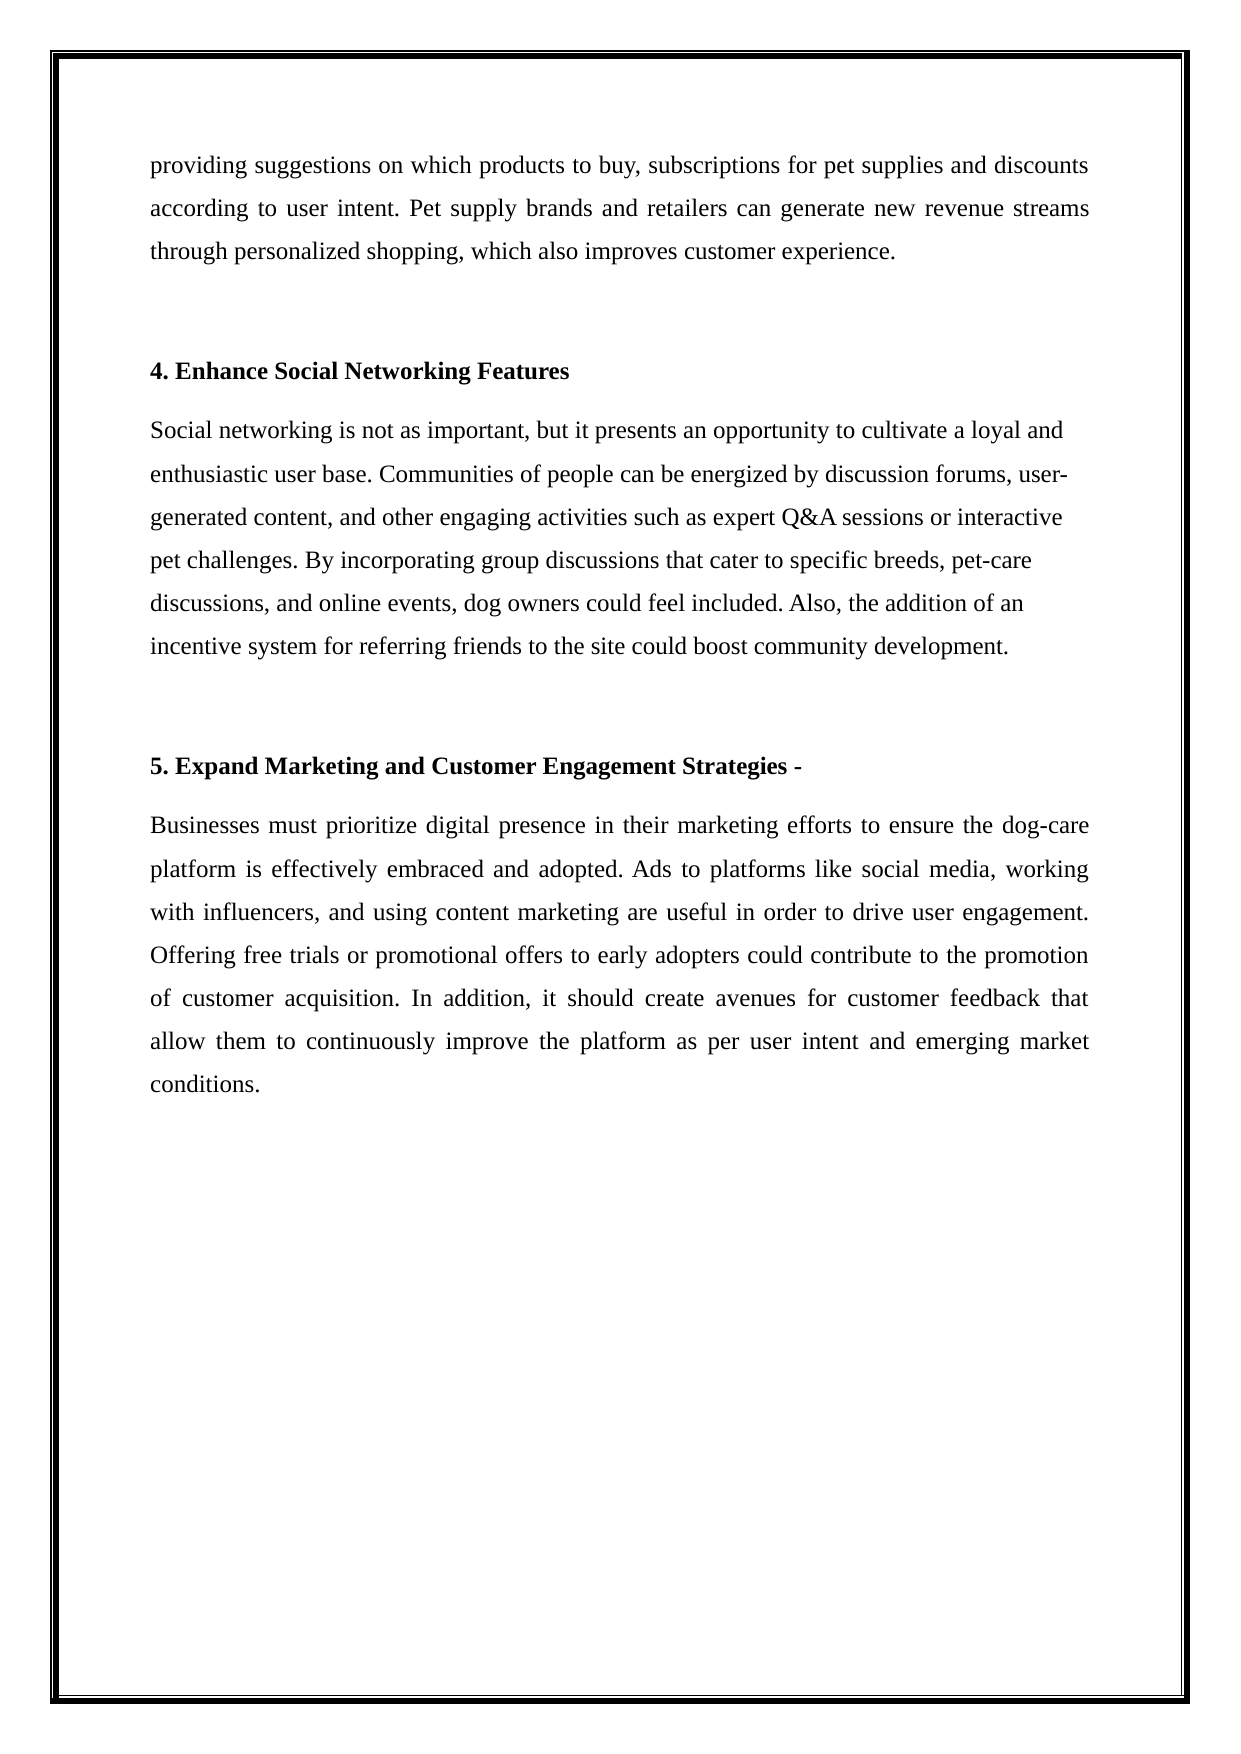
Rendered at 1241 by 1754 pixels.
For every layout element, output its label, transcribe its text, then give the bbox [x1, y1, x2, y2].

text Businesses must prioritize digital presence in their marketing efforts to ensure the dog-care platform is effectively embraced and adopted. Ads to platforms like social media, working with influencers, and using content marketing are useful in order to drive user engagement. Offering free trials or promotional offers to early adopters could contribute to the promotion of customer acquisition. In addition, it should create avenues for customer feedback that allow them to continuously improve the platform as per user intent and emerging market conditions. [150, 811, 1090, 1098]
text 5. Expand Marketing and Customer Engagement Strategies - [150, 751, 1090, 779]
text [150, 150, 1090, 265]
text Social networking is not as important, but it presents an opportunity to cultivate a loyal and enthusiastic user base. Communities of people can be energized by discussion forums, user-generated content, and other engaging activities such as expert Q&A sessions or interactive pet challenges. By incorporating group discussions that cater to specific breeds, pet-care discussions, and online events, dog owners could feel included. Also, the addition of an incentive system for referring friends to the site could boost community development. [150, 416, 1090, 660]
text 4. Enhance Social Networking Features [150, 356, 1090, 384]
